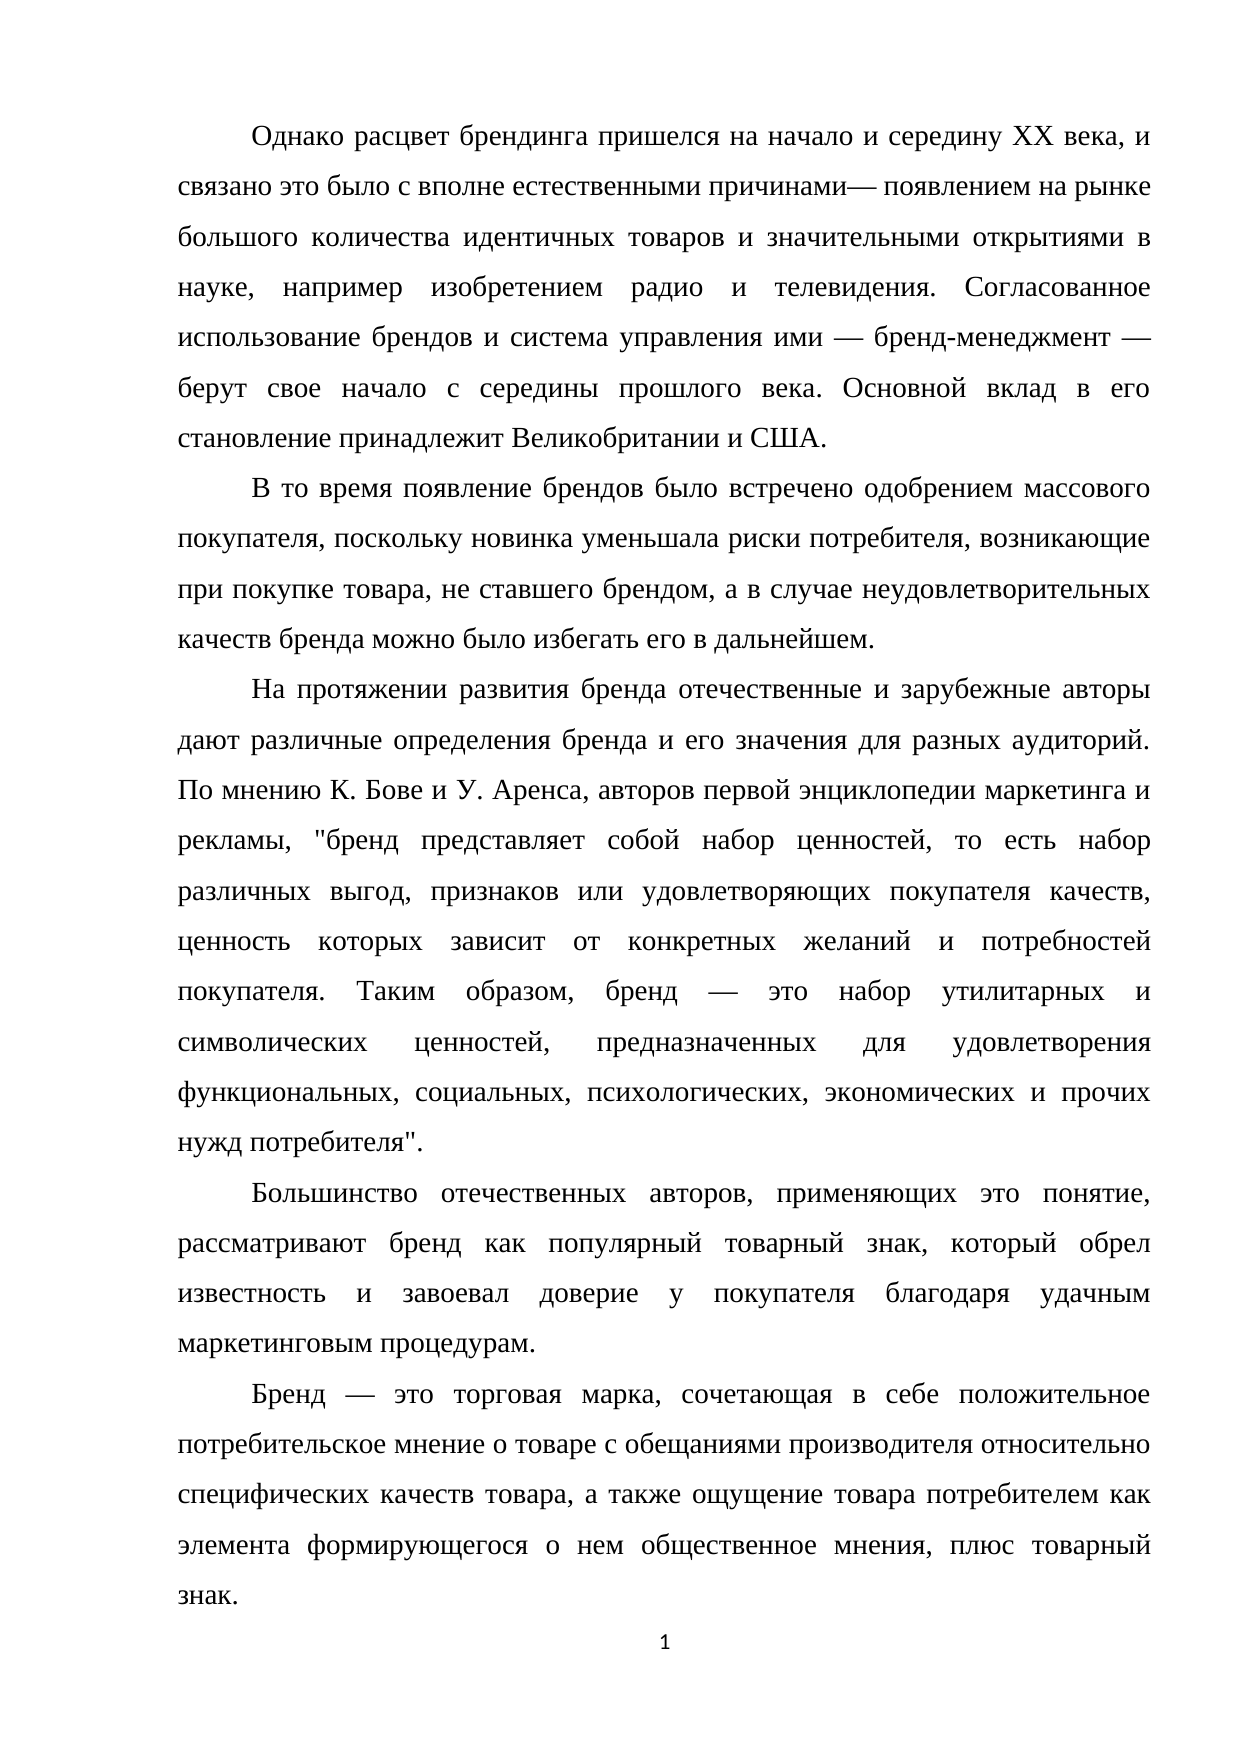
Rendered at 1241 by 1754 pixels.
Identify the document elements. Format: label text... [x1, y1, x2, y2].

text Большинство отечественных авторов, применяющих это понятие, рассматривают бренд как популярный товарный знак, который обрел известность и завоевал доверие у покупателя благодаря удачным маркетинговым процедурам. [177, 1175, 1152, 1359]
text Однако расцвет брендинга пришелся на начало и середину XX века, и связано это было с вполне естественными причинами— появлением на рынке большого количества идентичных товаров и значительными открытиями в науке, например изобретением радио и телевидения. Согласованное использование брендов и система управления ими — бренд-менеджмент — берут свое начало с середины прошлого века. Основной вклад в его становление принадлежит Великобритании и США. [177, 118, 1152, 453]
text В то время появление брендов было встречено одобрением массового покупателя, поскольку новинка уменьшала риски потребителя, возникающие при покупке товара, не ставшего брендом, а в случае неудовлетворительных качеств бренда можно было избегать его в дальнейшем. [177, 470, 1152, 655]
text На протяжении развития бренда отечественные и зарубежные авторы дают различные определения бренда и его значения для разных аудиторий. По мнению К. Бове и У. Аренса, авторов первой энциклопедии маркетинга и рекламы, "бренд представляет собой набор ценностей, то есть набор различных выгод, признаков или удовлетворяющих покупателя качеств, ценность которых зависит от конкретных желаний и потребностей покупателя. Таким образом, бренд — это набор утилитарных и символических ценностей, предназначенных для удовлетворения функциональных, социальных, психологических, экономических и прочих нужд потребителя". [177, 672, 1152, 1158]
text Бренд — это торговая марка, сочетающая в себе положительное потребительское мнение о товаре с обещаниями производителя относительно специфических качеств товара, а также ощущение товара потребителем как элемента формирующегося о нем общественное мнения, плюс товарный знак. [177, 1376, 1152, 1611]
